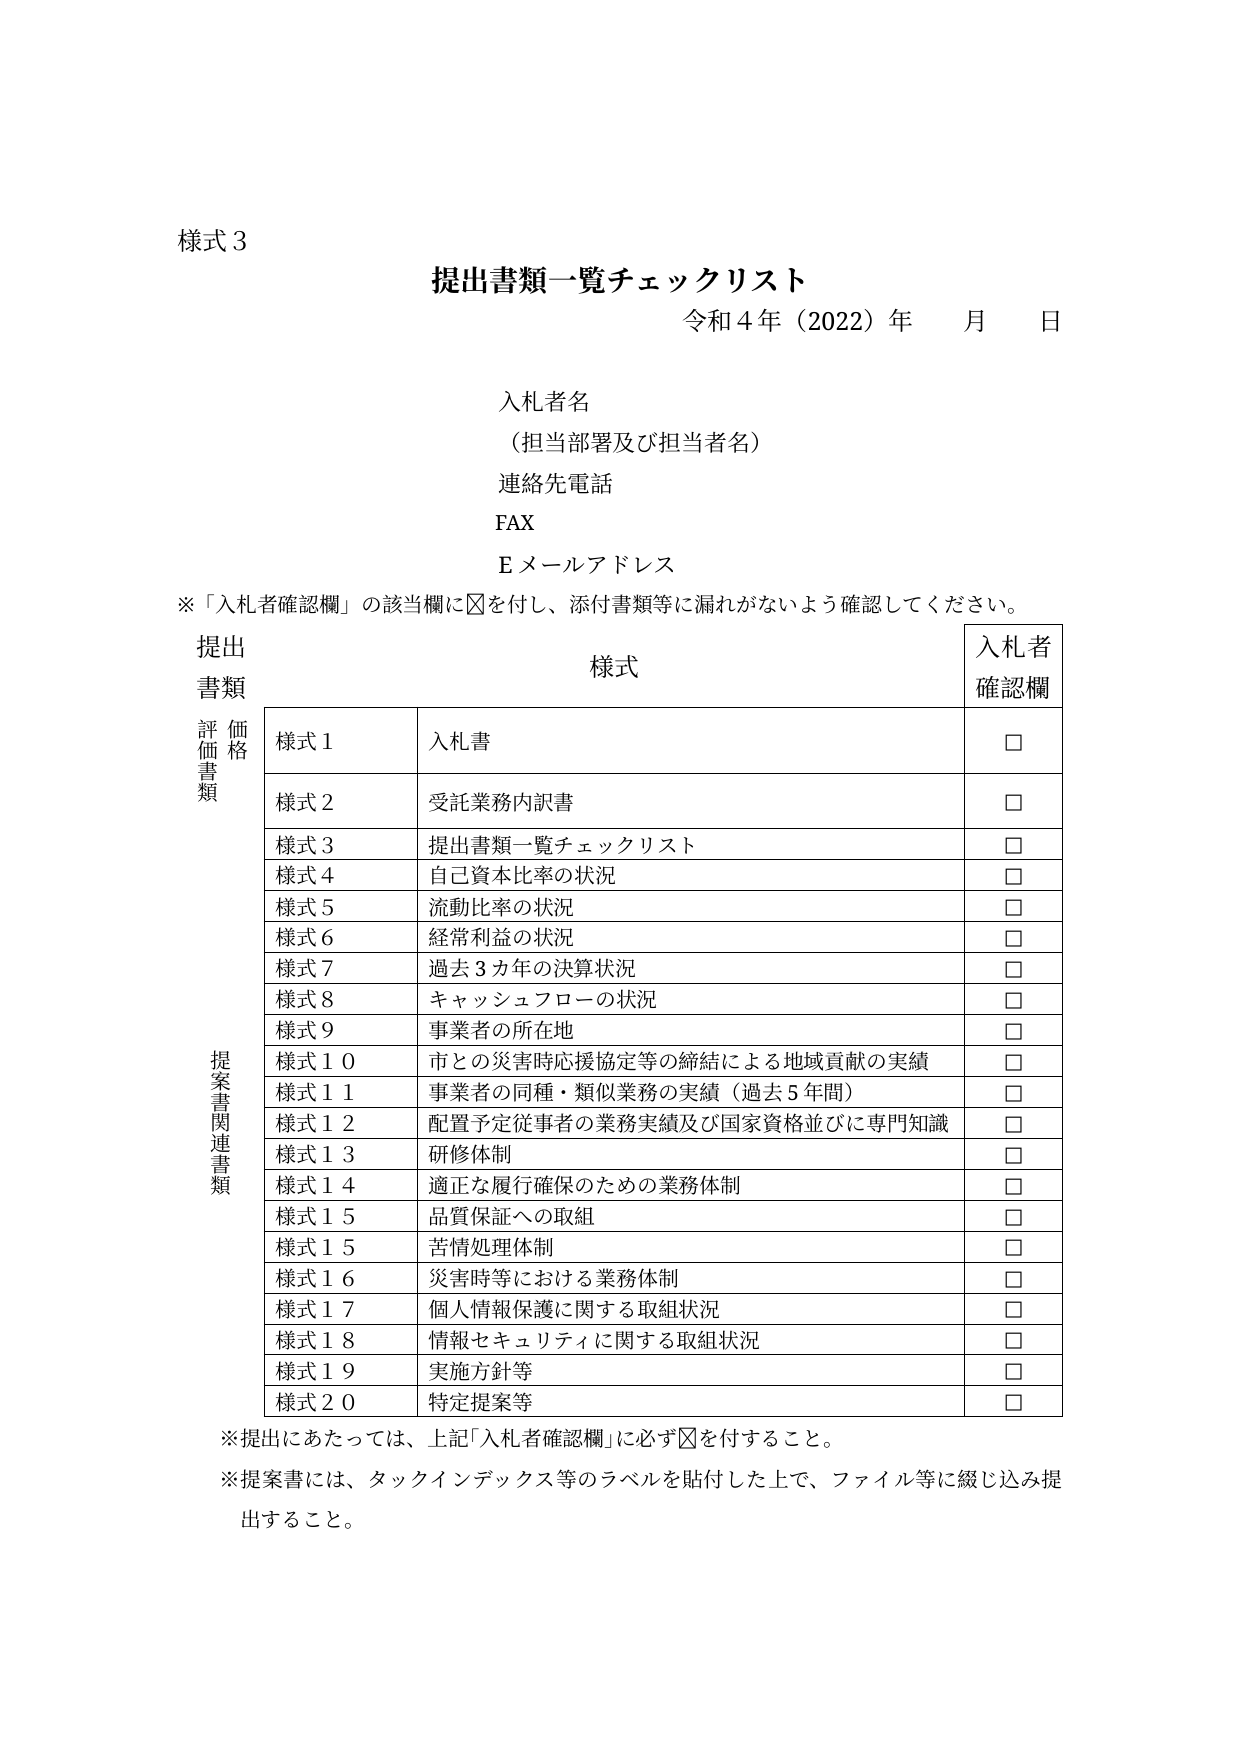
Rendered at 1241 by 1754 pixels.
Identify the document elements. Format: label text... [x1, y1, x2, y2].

table_cell 様式１９ [265, 1355, 417, 1385]
table_cell 経常利益の状況 [418, 922, 964, 952]
table_cell □ [965, 1386, 1062, 1416]
table_cell 個人情報保護に関する取組状況 [418, 1294, 964, 1323]
table_cell □ [965, 1232, 1062, 1262]
table_cell □ [965, 1046, 1062, 1076]
table_cell 様式３ [265, 829, 417, 859]
text 提出書類一覧チェックリスト [177, 257, 1063, 299]
table_cell □ [965, 891, 1062, 921]
table_cell 様式１０ [265, 1046, 417, 1076]
table_cell 様式１５ [265, 1232, 417, 1262]
table_cell 提案書関連書類 [177, 828, 264, 1416]
text 様式３ [177, 221, 1063, 257]
table_cell □ [965, 922, 1062, 952]
table_cell □ [965, 1263, 1062, 1292]
table_cell 様式１７ [265, 1294, 417, 1323]
table_cell 様式１５ [265, 1201, 417, 1231]
text ※提案書には、タックインデックス等のラベルを貼付した上で、ファイル等に綴じ込み提出すること。 [177, 1458, 1063, 1539]
table_cell 流動比率の状況 [418, 891, 964, 921]
table_cell 研修体制 [418, 1139, 964, 1169]
table_cell 様式７ [265, 953, 417, 983]
table_cell 事業者の同種・類似業務の実績（過去5年間） [418, 1077, 964, 1107]
text Eメールアドレス [177, 543, 1063, 584]
text ※提出にあたっては、上記｢入札者確認欄｣に必ずを付すること。 [177, 1417, 1063, 1458]
table_cell 特定提案等 [418, 1386, 964, 1416]
table_cell 様式９ [265, 1015, 417, 1045]
text 令和４年（2022）年 月 日 [177, 299, 1063, 340]
table_cell □ [965, 1201, 1062, 1231]
table_cell □ [965, 774, 1062, 828]
text FAX [177, 502, 1063, 543]
table_cell □ [965, 1139, 1062, 1169]
table_header 様式 [264, 624, 964, 707]
table_cell 提出書類一覧チェックリスト [418, 829, 964, 859]
text 入札者名 [177, 381, 1063, 421]
table_cell □ [965, 1355, 1062, 1385]
table_cell 災害時等における業務体制 [418, 1263, 964, 1292]
table_cell □ [965, 829, 1062, 859]
table_cell 様式１１ [265, 1077, 417, 1107]
table_cell 情報セキュリティに関する取組状況 [418, 1325, 964, 1354]
table_cell □ [965, 1170, 1062, 1200]
text ※「入札者確認欄」の該当欄にを付し、添付書類等に漏れがないよう確認してください。 [177, 584, 1063, 624]
table_cell 過去3カ年の決算状況 [418, 953, 964, 983]
table_cell 価格 評価書類 [177, 707, 264, 828]
table_cell 様式１３ [265, 1139, 417, 1169]
table_cell 適正な履行確保のための業務体制 [418, 1170, 964, 1200]
table_cell 配置予定従事者の業務実績及び国家資格並びに専門知識 [418, 1108, 964, 1138]
table_header 入札者確認欄 [965, 625, 1062, 707]
table_cell 受託業務内訳書 [418, 774, 964, 828]
table_cell □ [965, 1015, 1062, 1045]
table_cell 様式１６ [265, 1263, 417, 1292]
table_cell キャッシュフローの状況 [418, 984, 964, 1014]
table_cell □ [965, 953, 1062, 983]
table_cell □ [965, 860, 1062, 890]
table_cell 様式４ [265, 860, 417, 890]
table_cell 様式１２ [265, 1108, 417, 1138]
table_cell 実施方針等 [418, 1355, 964, 1385]
table_header 提出書類 [177, 624, 264, 707]
table_cell 様式１ [265, 708, 417, 773]
text 連絡先電話 [177, 462, 1063, 502]
table_cell □ [965, 1294, 1062, 1323]
table_cell □ [965, 1325, 1062, 1354]
table_cell 様式１８ [265, 1325, 417, 1354]
text （担当部署及び担当者名） [177, 421, 1063, 462]
table_cell 市との災害時応援協定等の締結による地域貢献の実績 [418, 1046, 964, 1076]
table_cell 様式６ [265, 922, 417, 952]
table_cell 苦情処理体制 [418, 1232, 964, 1262]
table_cell 自己資本比率の状況 [418, 860, 964, 890]
table_cell □ [965, 984, 1062, 1014]
table_cell 入札書 [418, 708, 964, 773]
table_cell 事業者の所在地 [418, 1015, 964, 1045]
table_cell 様式２ [265, 774, 417, 828]
table_cell 様式５ [265, 891, 417, 921]
table_cell □ [965, 708, 1062, 773]
table_cell 品質保証への取組 [418, 1201, 964, 1231]
table_cell 様式１４ [265, 1170, 417, 1200]
table_cell 様式８ [265, 984, 417, 1014]
table_cell 様式２０ [265, 1386, 417, 1416]
table_cell □ [965, 1108, 1062, 1138]
table_cell □ [965, 1077, 1062, 1107]
